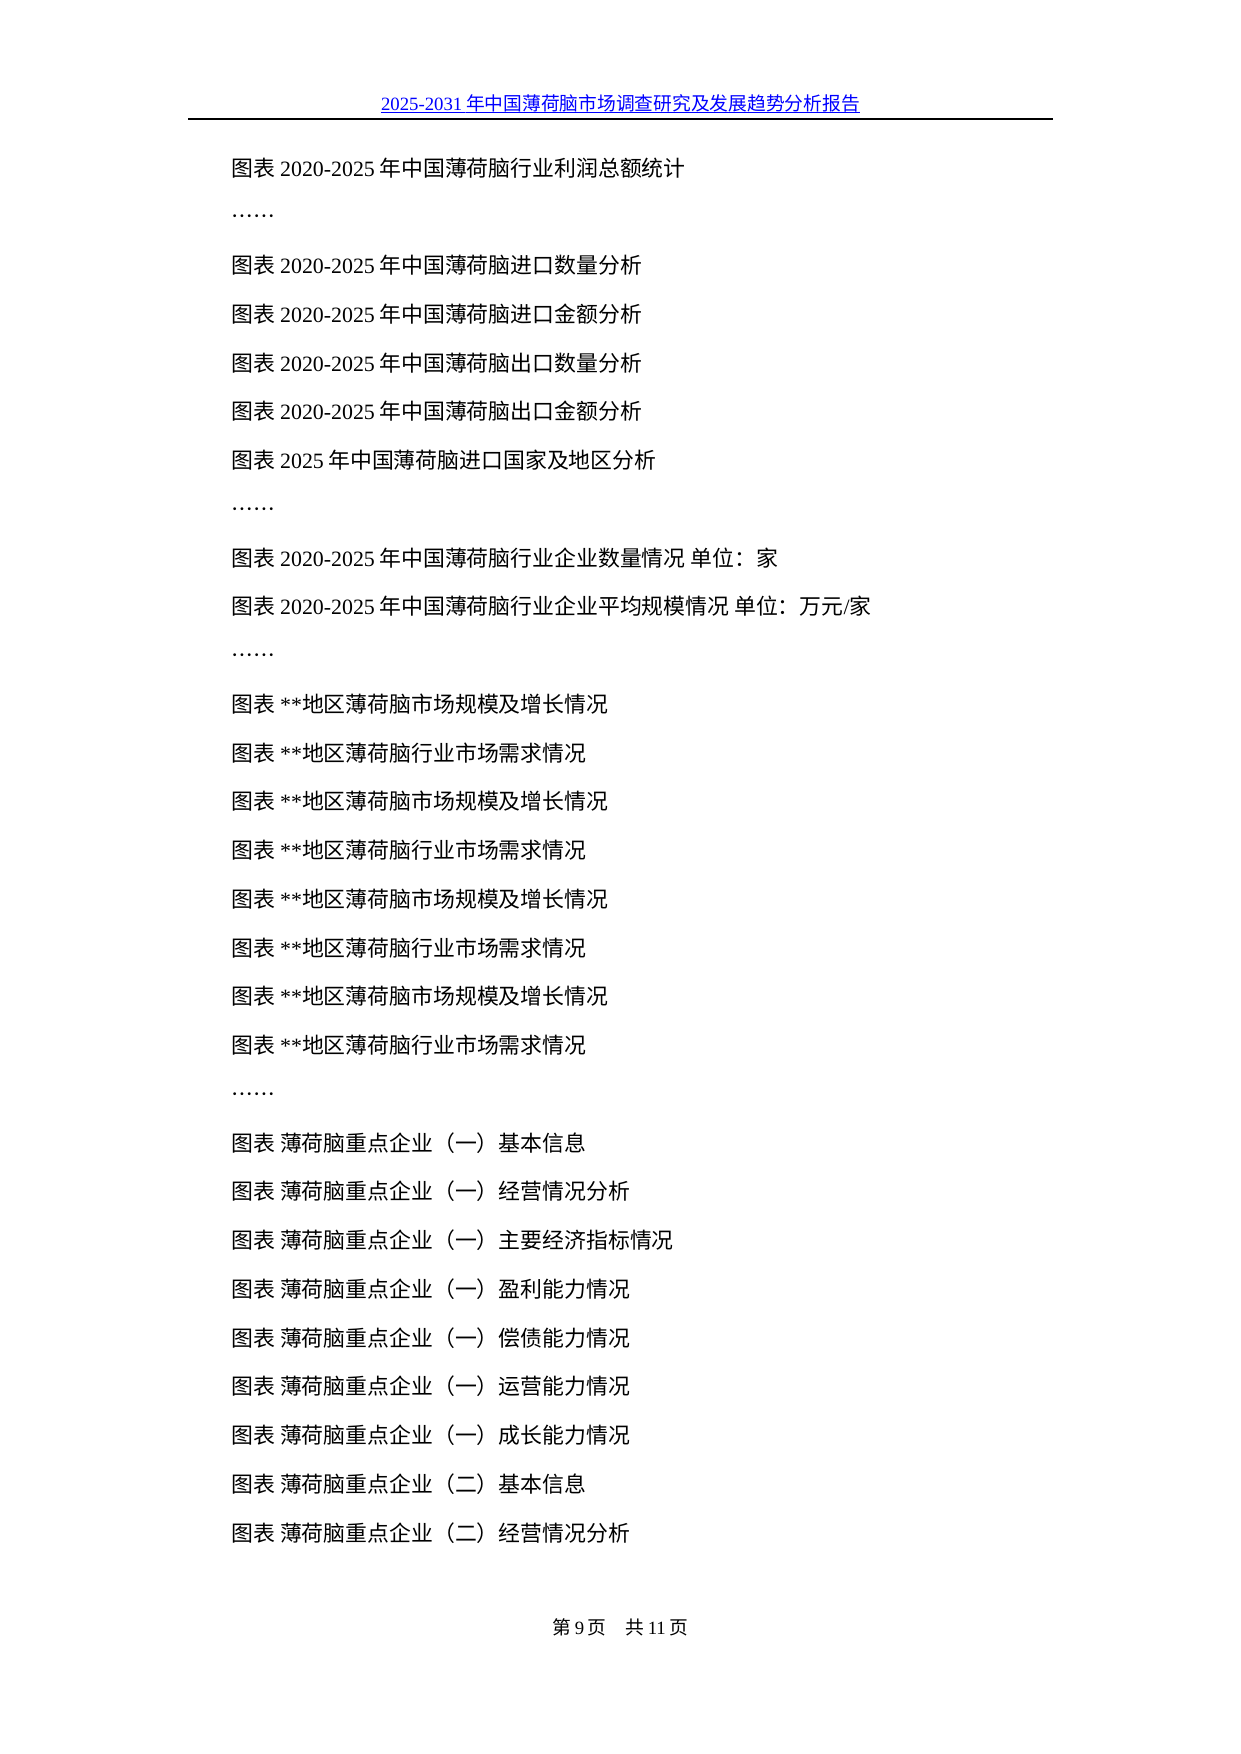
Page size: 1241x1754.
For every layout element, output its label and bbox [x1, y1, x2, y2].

text [187, 150, 1053, 1548]
